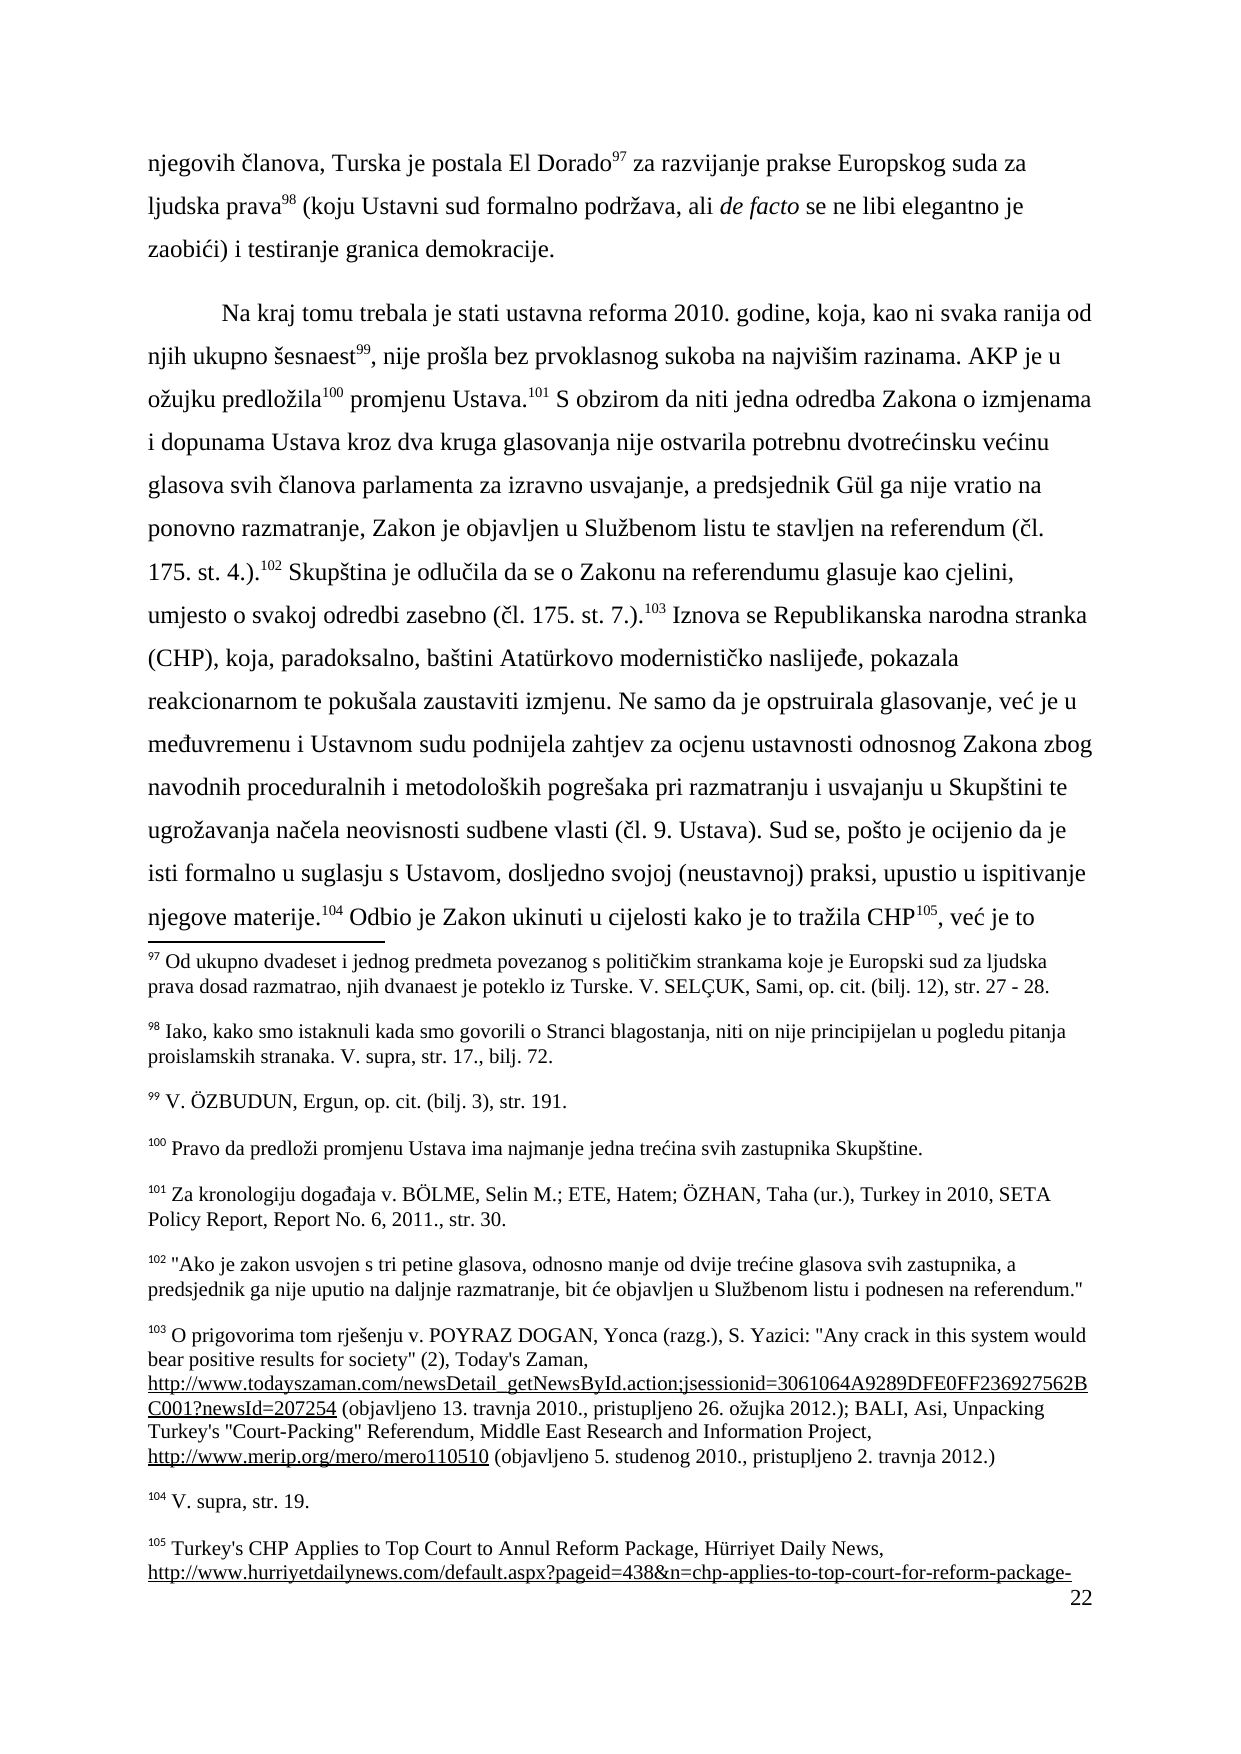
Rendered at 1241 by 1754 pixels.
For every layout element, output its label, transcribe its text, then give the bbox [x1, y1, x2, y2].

text Na kraj tomu trebala je stati ustavna reforma 2010. godine, koja, kao ni svaka ranija od njih ukupno šesnaest, nije prošla bez prvoklasnog sukoba na najvišim razinama. AKP je u ožujku predložila promjenu Ustava. S obzirom da niti jedna odredba Zakona o izmjenama i dopunama Ustava kroz dva kruga glasovanja nije ostvarila potrebnu dvotrećinsku većinu glasova svih članova parlamenta za izravno usvajanje, a predsjednik Gül ga nije vratio na ponovno razmatranje, Zakon je objavljen u Službenom listu te stavljen na referendum (čl. 175. st. 4.). Skupština je odlučila da se o Zakonu na referendumu glasuje kao cjelini, umjesto o svakoj odredbi zasebno (čl. 175. st. 7.). Iznova se Republikanska narodna stranka (CHP), koja, paradoksalno, baštini Atatürkovo modernističko naslijeđe, pokazala reakcionarnom te pokušala zaustaviti izmjenu. Ne samo da je opstruirala glasovanje, već je u međuvremenu i Ustavnom sudu podnijela zahtjev za ocjenu ustavnosti odnosnog Zakona zbog navodnih proceduralnih i metodoloških pogrešaka pri razmatranju i usvajanju u Skupštini te ugrožavanja načela neovisnosti sudbene vlasti (čl. 9. Ustava). Sud se, pošto je ocijenio da je isti formalno u suglasju s Ustavom, dosljedno svojoj (neustavnoj) praksi, upustio u ispitivanje njegove materije. Odbio je Zakon ukinuti u cijelosti kako je to tražila CHP, već je to učinio samo s pojedinim odredbama odnosno frazama koje se tiču njega samoga te Vrhovnog vijeća sudaca i državnih odvjetnika, kako bi se, prema njegovom predsjedniku, g. Haşimu Kiliçu, ''visokim sudovima omogućio širi izbor pri određivanju kandidata za Ustavni sud te smanjio krug osoba kvalificiranih za službu u Vrhovnom vijeću sudaca i državnih odvjetnika.'' O konačnoj verziji glasovalo se na ustavotvornom referendumu 12. rujna, točno na tridesetu obljetnicu vojnog puča. Promjena Ustava prihvaćena je s 57.88% glasova ''za'' i 42.12% ''protiv''. [148, 298, 1093, 930]
text Dosad smo vidjeli u kojem opsegu i na koji način je, u stilu Robespierrove maksime, ''Nema slobode za neprijatelje slobode!'', kojoj bismo mogli dodati ''...onako kako je ja shvaćam.'', Ustavni sud uvijek bio spreman, obimno se koristeći svojim ustavnim ovlastima, pa čak i ne obazirući se na njih, reagirati na ''prijetnje'' za koje je smatrao da provociraju urušavanje ustavnopravnog poretka, profiliravši se u jednu od najmoćnijih institucija u Turskoj nevjerojatne, entelehije kada je riječ o zabrani političkih stranaka i kočenju redovitih političkih procesa. Zahvaljujući oligarhijskoj strukturi i paleokonzervativnom mentalitetu njegovih članova, Turska je postala El Dorado za razvijanje prakse Europskog suda za ljudska prava (koju Ustavni sud formalno podržava, ali de facto se ne libi elegantno je zaobići) i testiranje granica demokracije. [148, 148, 1093, 263]
